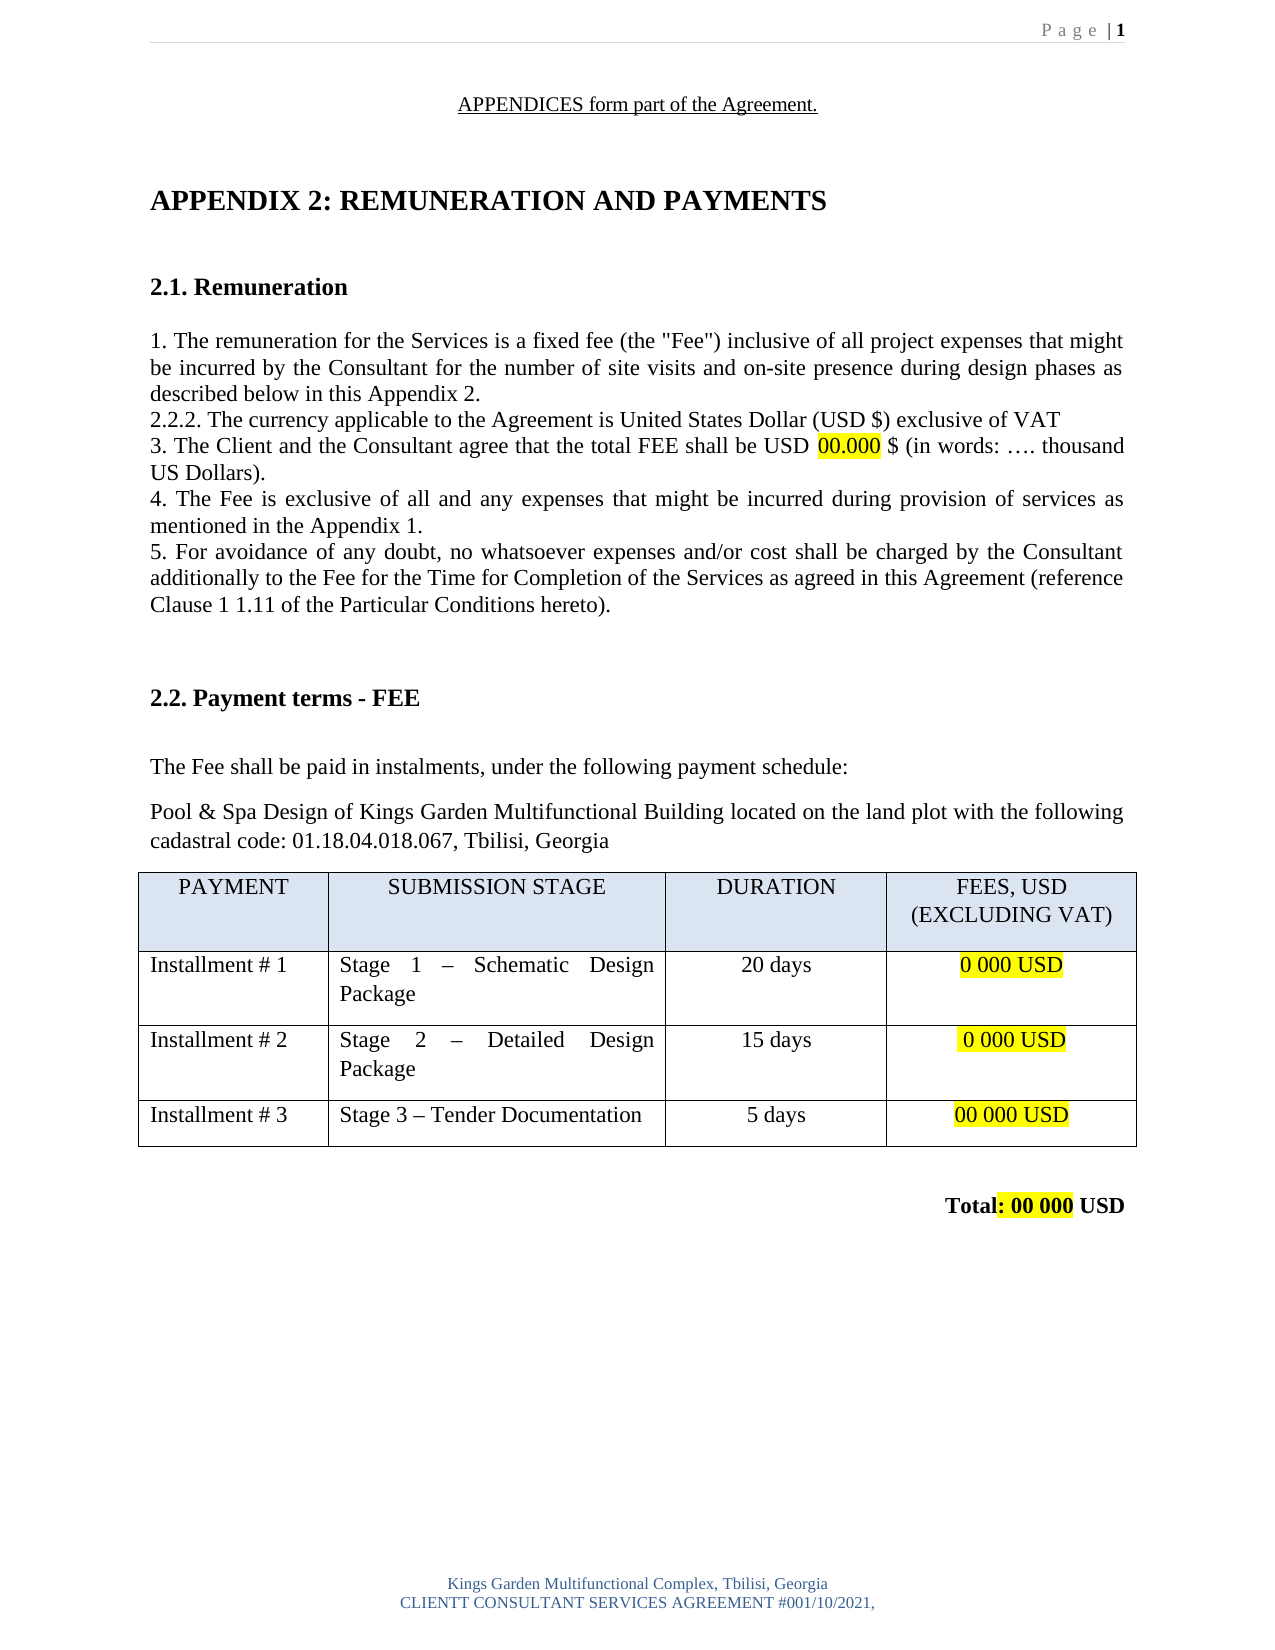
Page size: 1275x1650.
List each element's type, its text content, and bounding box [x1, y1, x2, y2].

table_cell 15 days [666, 1026, 886, 1100]
table_cell 0 000 USD [887, 952, 1136, 1025]
text 2.2. Payment terms - FEE [150, 670, 615, 716]
table_cell Installment # 2 [139, 1026, 328, 1100]
text APPENDICES form part of the Agreement. [150, 94, 1125, 116]
text 2.2.2. The currency applicable to the Agreement is United States Dollar (USD $) exclusive of VAT [150, 406, 1125, 433]
text The Fee shall be paid in instalments, under the following payment schedule: [150, 753, 1125, 779]
table_cell 0 000 USD [887, 1026, 1136, 1100]
text Total: 00 000 USD [675, 1192, 997, 1218]
text 5. For avoidance of any doubt, no whatsoever expenses and/or cost shall be charged by the Consultant additionally to the Fee for the Time for Completion of the Services as agreed in this Agreement (reference Clause 1 1.11 of the Particular Conditions hereto). [150, 538, 1125, 617]
table_cell 00 000 USD [887, 1101, 1136, 1146]
table_header FEES, USD (EXCLUDING VAT) [887, 873, 1136, 951]
text 2.1. Remuneration [150, 272, 1125, 301]
table_cell Installment # 1 [139, 952, 328, 1025]
text Total: 00 000 USD [1073, 1192, 1125, 1218]
table_header SUBMISSION STAGE [329, 873, 665, 951]
table_header PAYMENT [139, 873, 328, 951]
table_cell 5 days [666, 1101, 886, 1146]
text 1. The remuneration for the Services is a fixed fee (the "Fee") inclusive of all project expenses that might be incurred by the Consultant for the number of site visits and on-site presence during design phases as described below in this Appendix 2. [150, 327, 1125, 406]
text 4. The Fee is exclusive of all and any expenses that might be incurred during provision of services as mentioned in the Appendix 1. [150, 485, 1125, 538]
table_cell Stage 1 – Schematic Design Package [329, 952, 665, 1025]
text 3. The Client and the Consultant agree that the total FEE shall be USD 00.000 $ (in words: …. thousand US Dollars). [150, 433, 1125, 485]
table_cell 20 days [666, 952, 886, 1025]
text Pool & Spa Design of Kings Garden Multifunctional Building located on the land plot with the following cadastral code: 01.18.04.018.067, Tbilisi, Georgia [150, 798, 1125, 853]
table_header DURATION [666, 873, 886, 951]
text APPENDIX 2: REMUNERATION AND PAYMENTS [150, 183, 1125, 217]
table_cell Stage 3 – Tender Documentation [329, 1101, 665, 1146]
table_cell Installment # 3 [139, 1101, 328, 1146]
table_cell Stage 2 – Detailed Design Package [329, 1026, 665, 1100]
